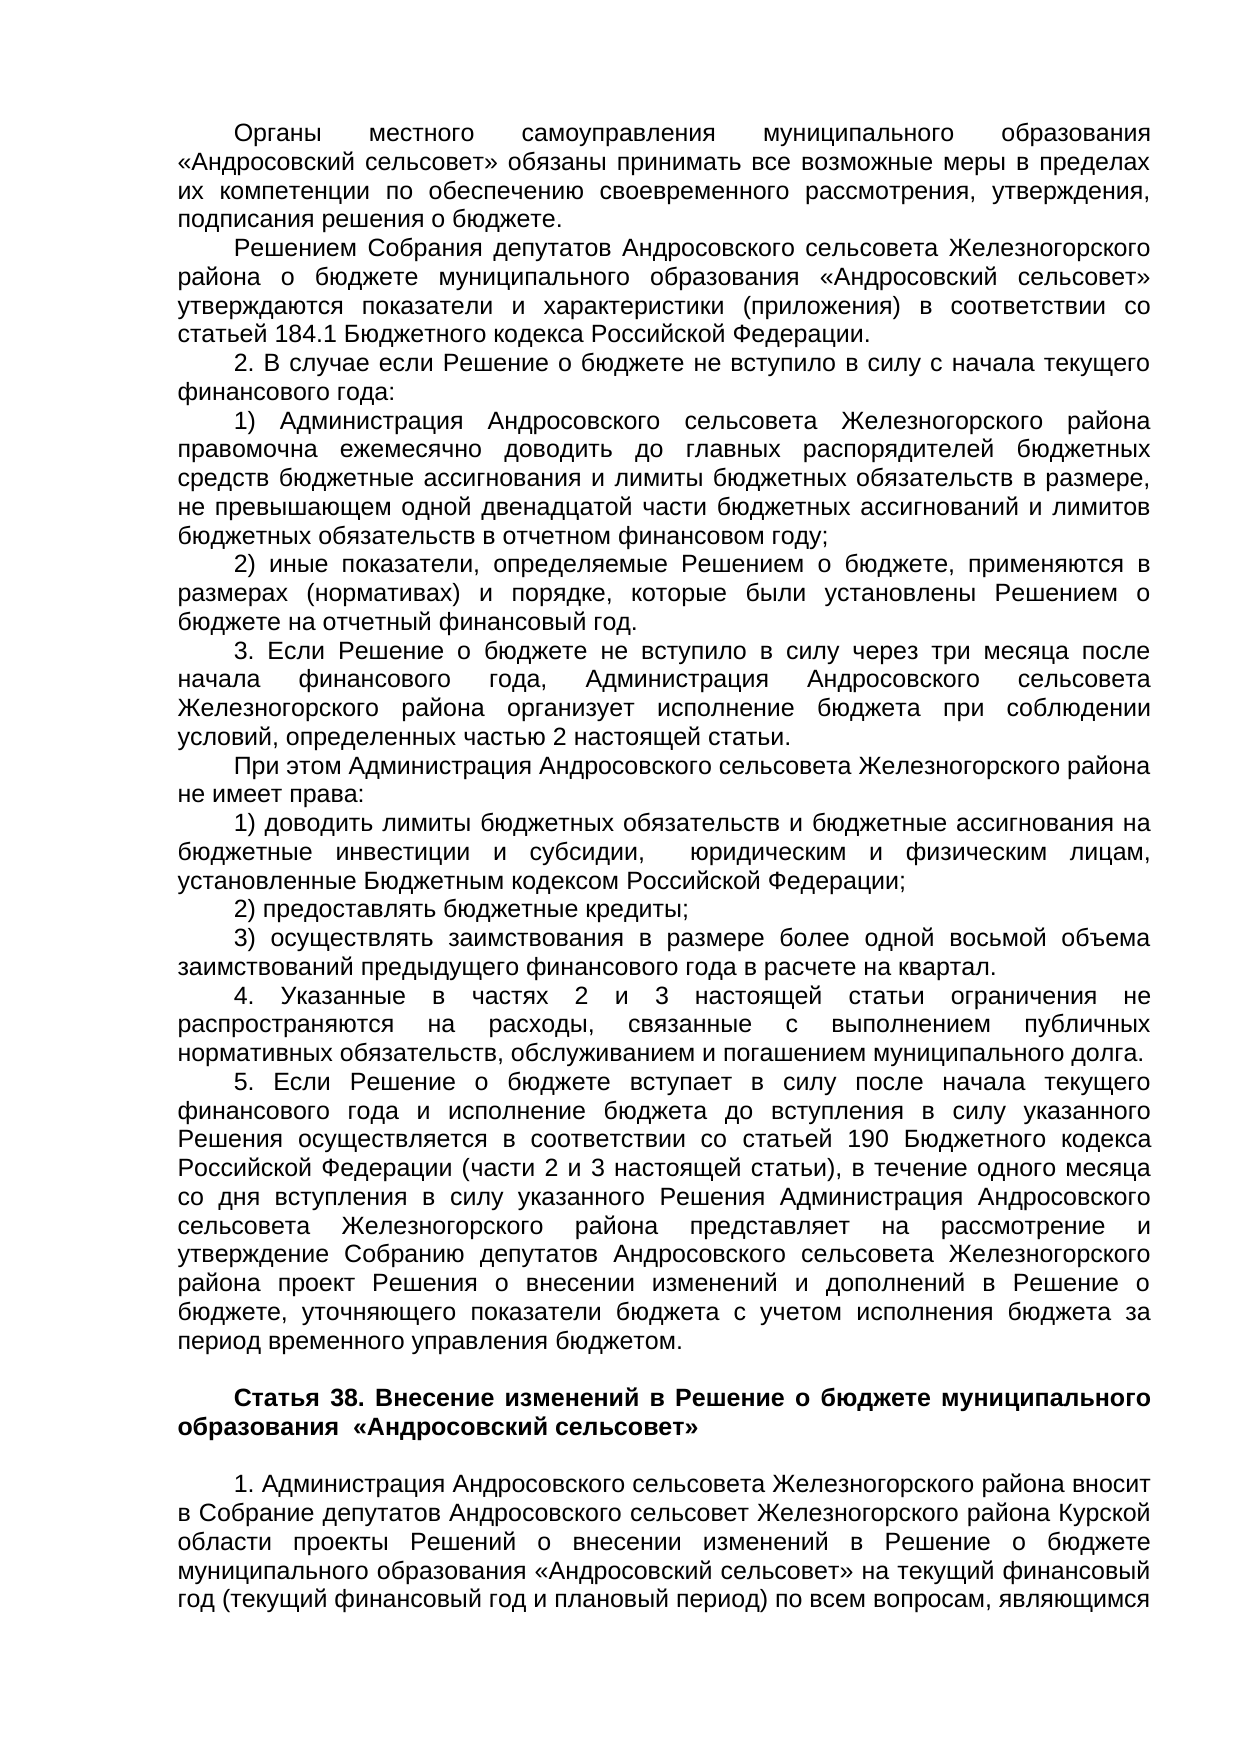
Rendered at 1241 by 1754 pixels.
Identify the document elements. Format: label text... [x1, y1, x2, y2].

text 1) Администрация Андросовского сельсовета Железногорского района правомочна ежемесячно доводить до главных распорядителей бюджетных средств бюджетные ассигнования и лимиты бюджетных обязательств в размере, не превышающем одной двенадцатой части бюджетных ассигнований и лимитов бюджетных обязательств в отчетном финансовом году; [177, 406, 1152, 549]
text 2) иные показатели, определяемые Решением о бюджете, применяются в размерах (нормативах) и порядке, которые были установлены Решением о бюджете на отчетный финансовый год. [177, 549, 1152, 636]
text 3) осуществлять заимствования в размере более одной восьмой объема заимствований предыдущего финансового года в расчете на квартал. [177, 923, 1152, 981]
text 2) предоставлять бюджетные кредиты; [177, 894, 1152, 923]
text Решением Собрания депутатов Андросовского сельсовета Железногорского района о бюджете муниципального образования «Андросовский сельсовет» утверждаются показатели и характеристики (приложения) в соответствии со статьей 184.1 Бюджетного кодекса Российской Федерации. [177, 233, 1152, 348]
text При этом Администрация Андросовского сельсовета Железногорского района не имеет права: [177, 751, 1152, 808]
text Органы местного самоуправления муниципального образования «Андросовский сельсовет» обязаны принимать все возможные меры в пределах их компетенции по обеспечению своевременного рассмотрения, утверждения, подписания решения о бюджете. [177, 118, 1152, 233]
text 5. Если Решение о бюджете вступает в силу после начала текущего финансового года и исполнение бюджета до вступления в силу указанного Решения осуществляется в соответствии со статьей 190 Бюджетного кодекса Российской Федерации (части 2 и 3 настоящей статьи), в течение одного месяца со дня вступления в силу указанного Решения Администрация Андросовского сельсовета Железногорского района представляет на рассмотрение и утверждение Собранию депутатов Андросовского сельсовета Железногорского района проект Решения о внесении изменений и дополнений в Решение о бюджете, уточняющего показатели бюджета с учетом исполнения бюджета за период временного управления бюджетом. [177, 1067, 1152, 1354]
text 1) доводить лимиты бюджетных обязательств и бюджетные ассигнования на бюджетные инвестиции и субсидии, юридическим и физическим лицам, установленные Бюджетным кодексом Российской Федерации; [177, 808, 1152, 894]
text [177, 1469, 1152, 1613]
text 3. Если Решение о бюджете не вступило в силу через три месяца после начала финансового года, Администрация Андросовского сельсовета Железногорского района организует исполнение бюджета при соблюдении условий, определенных частью 2 настоящей статьи. [177, 636, 1152, 751]
text 2. В случае если Решение о бюджете не вступило в силу с начала текущего финансового года: [177, 348, 1152, 406]
text Статья 38. Внесение изменений в Решение о бюджете муниципального образования «Андросовский сельсовет» [177, 1383, 1152, 1441]
text 4. Указанные в частях 2 и 3 настоящей статьи ограничения не распространяются на расходы, связанные с выполнением публичных нормативных обязательств, обслуживанием и погашением муниципального долга. [177, 981, 1152, 1067]
